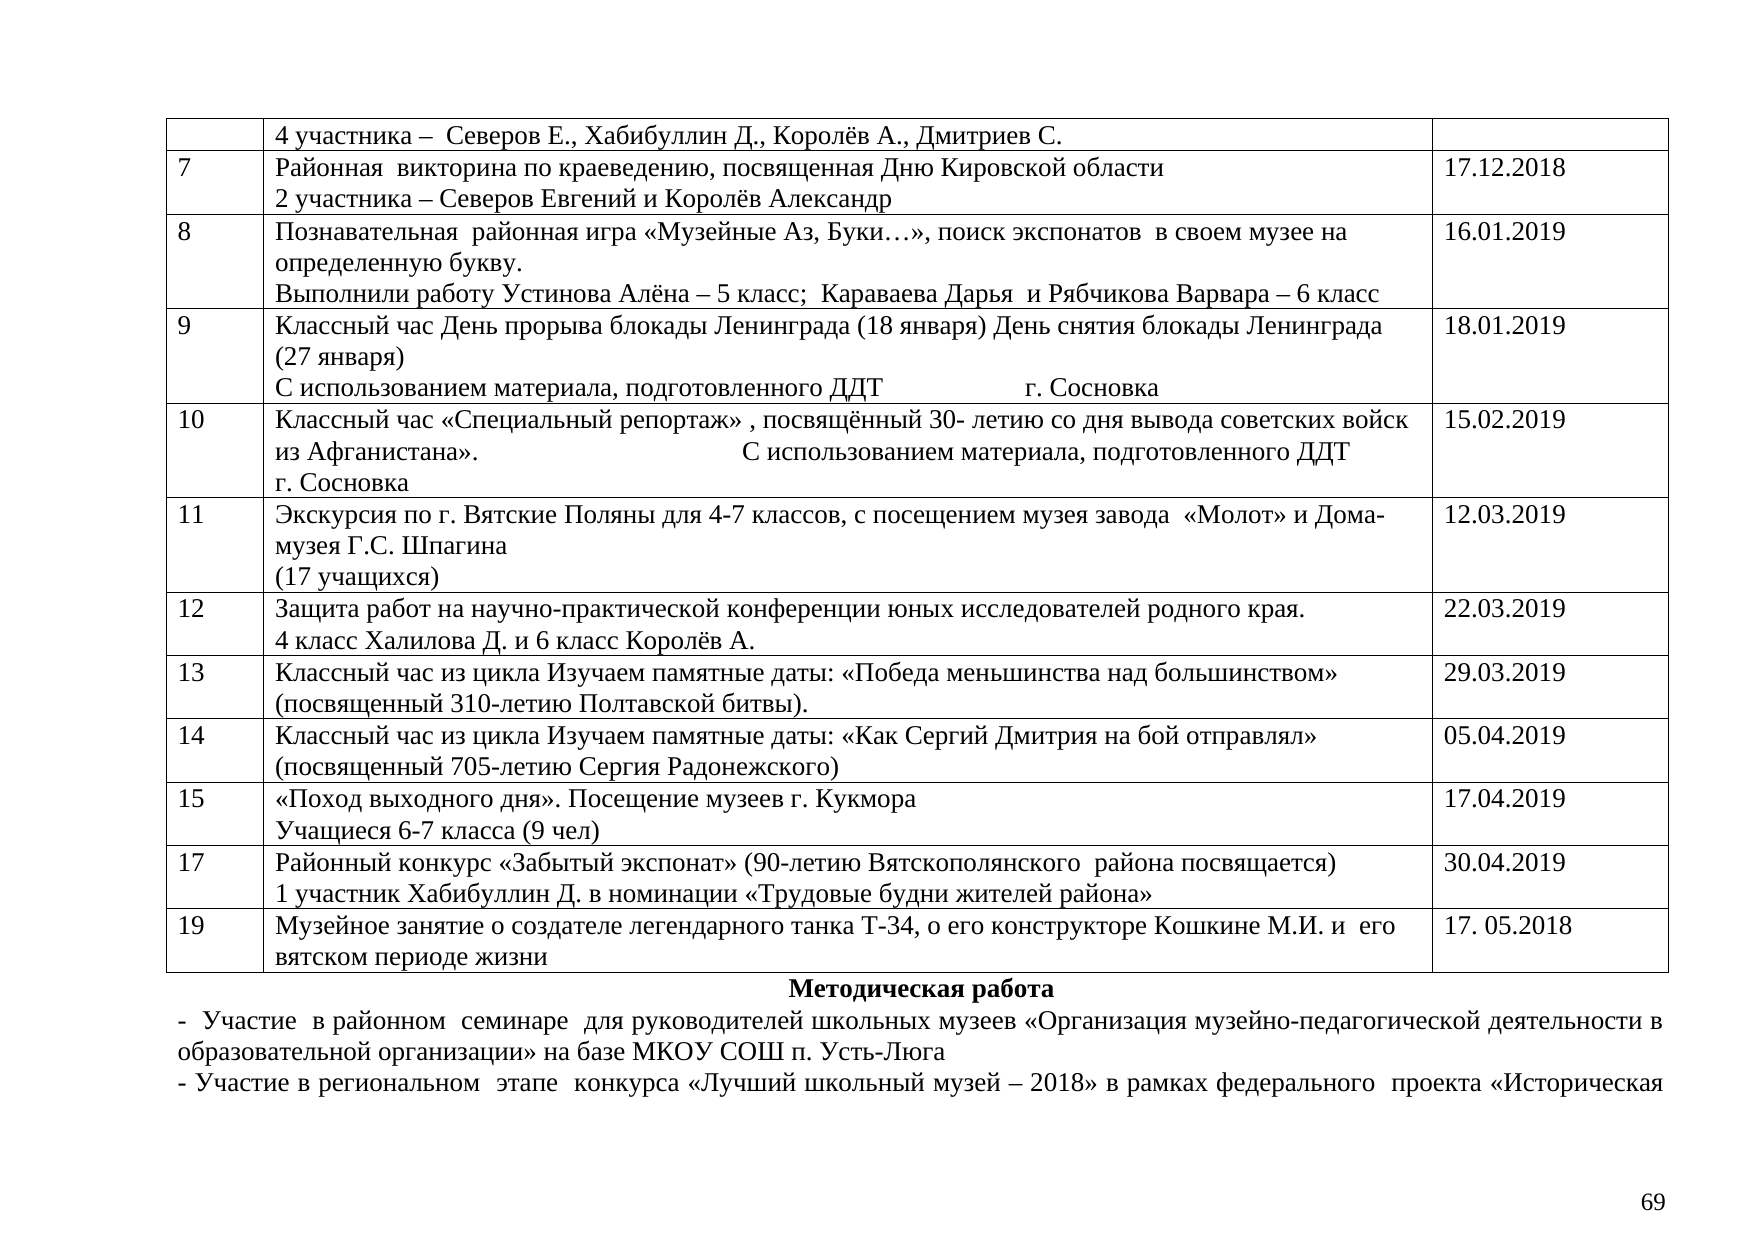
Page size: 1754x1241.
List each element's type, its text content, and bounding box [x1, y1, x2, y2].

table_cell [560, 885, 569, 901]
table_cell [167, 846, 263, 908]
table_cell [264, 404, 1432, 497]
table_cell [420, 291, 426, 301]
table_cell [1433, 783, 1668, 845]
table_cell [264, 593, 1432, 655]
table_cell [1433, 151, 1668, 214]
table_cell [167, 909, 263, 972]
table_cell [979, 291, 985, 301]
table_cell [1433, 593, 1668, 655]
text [177, 1066, 1665, 1097]
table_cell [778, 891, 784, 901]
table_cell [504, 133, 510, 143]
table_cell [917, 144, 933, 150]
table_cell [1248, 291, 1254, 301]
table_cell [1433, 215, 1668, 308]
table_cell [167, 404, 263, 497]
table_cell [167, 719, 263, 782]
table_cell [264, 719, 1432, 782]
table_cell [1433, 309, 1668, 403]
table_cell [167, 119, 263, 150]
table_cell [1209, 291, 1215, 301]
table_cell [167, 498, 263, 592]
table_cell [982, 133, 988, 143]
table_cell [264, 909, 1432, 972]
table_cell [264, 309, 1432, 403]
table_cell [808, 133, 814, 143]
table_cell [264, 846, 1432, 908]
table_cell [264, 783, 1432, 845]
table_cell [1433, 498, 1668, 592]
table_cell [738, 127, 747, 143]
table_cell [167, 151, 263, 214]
text - Участие в районном семинаре для руководителей школьных музеев «Организация музейно-педагогической деятельности в образовательной организации» на базе МКОУ СОШ п. Усть-Люга [177, 1004, 1665, 1066]
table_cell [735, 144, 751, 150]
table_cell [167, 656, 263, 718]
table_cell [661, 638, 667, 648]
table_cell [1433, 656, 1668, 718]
text Методическая работа [177, 973, 1665, 1004]
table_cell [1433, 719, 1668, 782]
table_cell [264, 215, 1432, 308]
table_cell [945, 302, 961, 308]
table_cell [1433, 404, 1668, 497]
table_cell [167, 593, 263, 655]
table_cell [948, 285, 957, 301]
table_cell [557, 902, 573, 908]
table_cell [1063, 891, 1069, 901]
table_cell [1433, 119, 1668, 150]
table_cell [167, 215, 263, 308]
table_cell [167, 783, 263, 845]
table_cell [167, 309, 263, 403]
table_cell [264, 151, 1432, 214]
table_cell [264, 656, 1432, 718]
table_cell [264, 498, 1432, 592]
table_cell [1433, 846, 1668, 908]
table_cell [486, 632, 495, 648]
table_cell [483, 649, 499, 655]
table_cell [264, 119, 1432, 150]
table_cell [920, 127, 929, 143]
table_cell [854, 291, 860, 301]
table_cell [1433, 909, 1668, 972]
